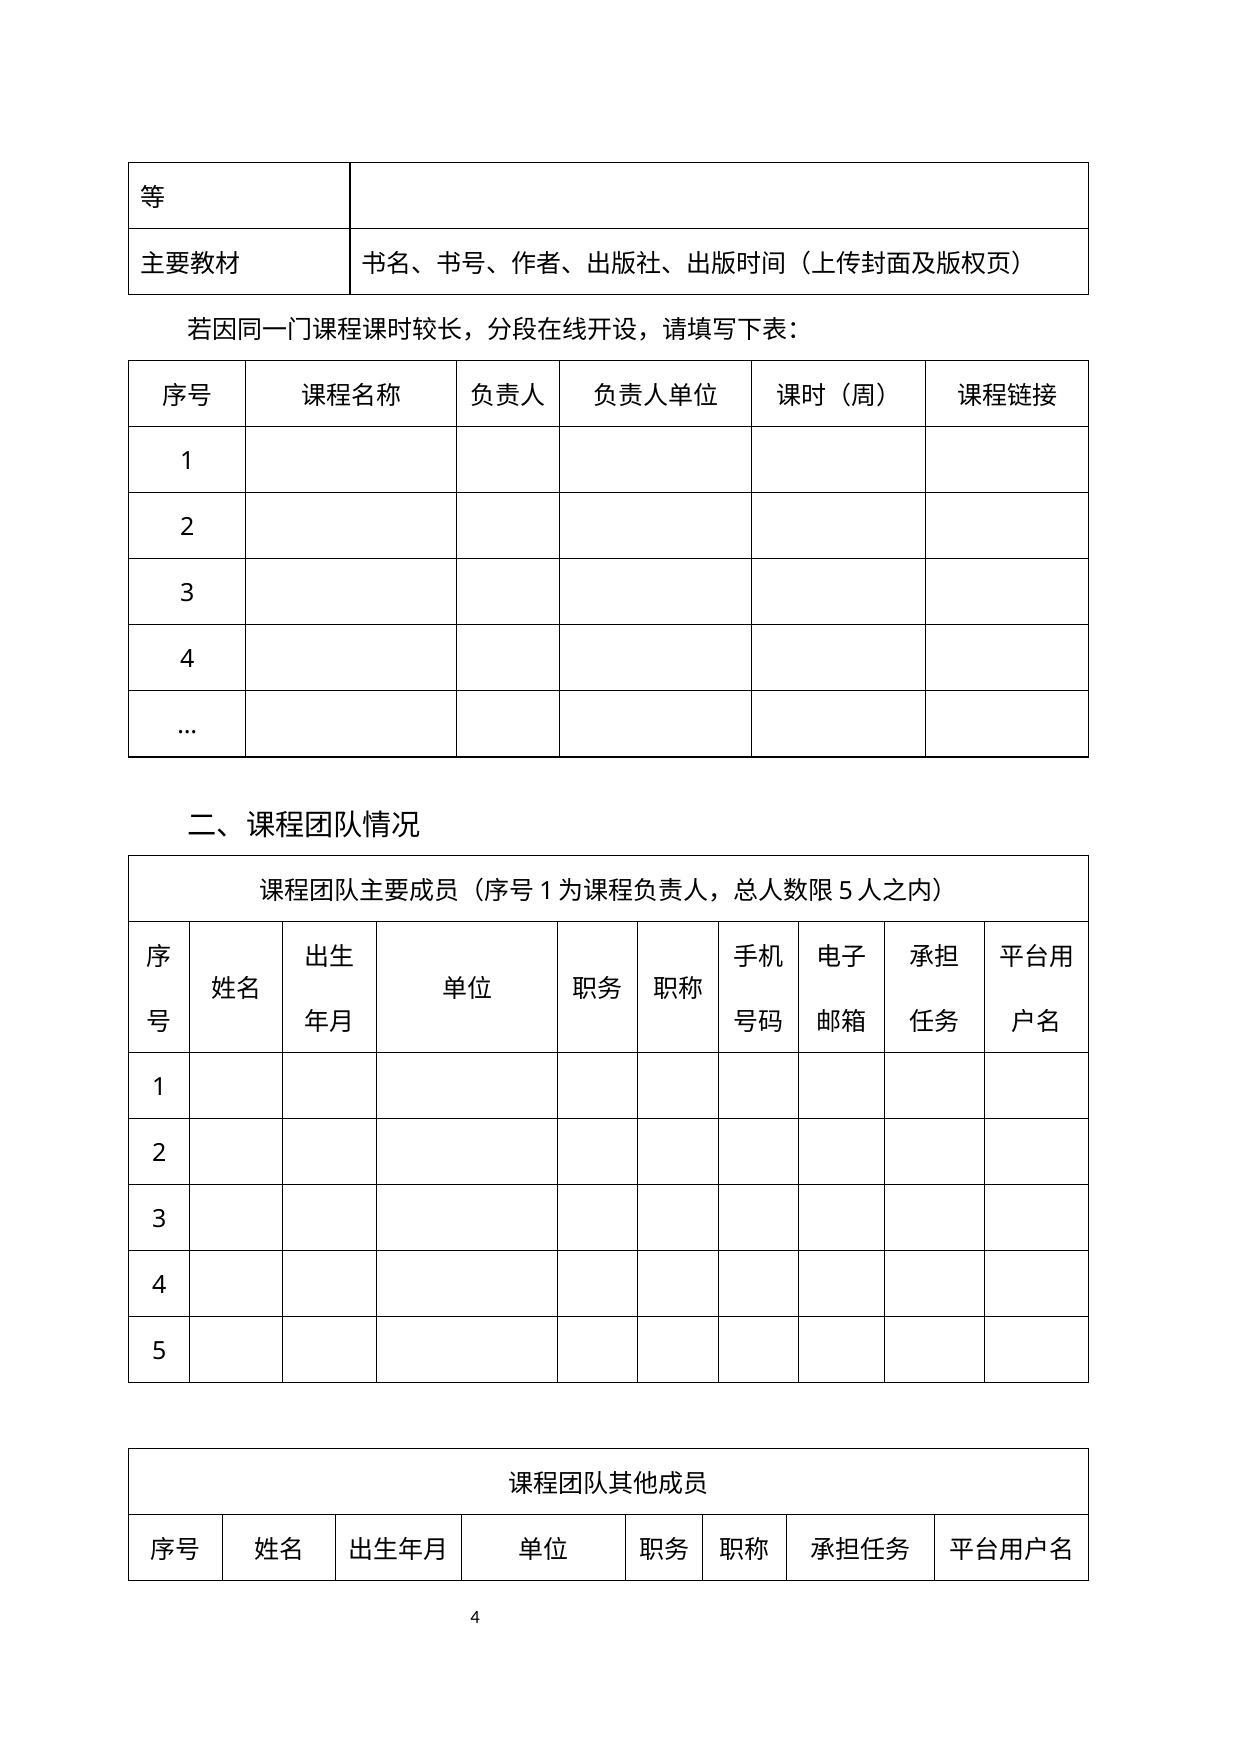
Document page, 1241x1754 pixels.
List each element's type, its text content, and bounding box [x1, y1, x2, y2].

table_cell [926, 625, 1088, 690]
table_cell [885, 1185, 984, 1250]
text 二、课程团队情况 [187, 790, 1053, 855]
table_cell [719, 1053, 798, 1118]
table_cell [985, 1119, 1088, 1184]
table_cell [985, 1053, 1088, 1118]
table_cell [377, 1119, 557, 1184]
table_cell [885, 1053, 984, 1118]
table_cell [558, 1185, 637, 1250]
table_cell [752, 427, 925, 492]
table_cell 1 [129, 1053, 189, 1118]
table_cell 平台用户名 [935, 1515, 1088, 1580]
table_cell 承担任务 [787, 1515, 934, 1580]
table_cell [799, 1251, 884, 1316]
table_cell [190, 1053, 282, 1118]
table_cell [351, 163, 1088, 228]
table_cell [926, 691, 1088, 756]
table_cell [638, 1053, 718, 1118]
table_cell [558, 1119, 637, 1184]
table_cell [926, 559, 1088, 624]
table_cell 1 [129, 427, 245, 492]
table_cell [283, 1119, 376, 1184]
table_cell [885, 1317, 984, 1382]
table_cell [799, 1185, 884, 1250]
table_cell [246, 493, 456, 558]
table_cell [638, 1119, 718, 1184]
table_cell [190, 1317, 282, 1382]
table_cell [558, 1053, 637, 1118]
table_cell [283, 1185, 376, 1250]
table_cell [560, 691, 751, 756]
table_cell [799, 1317, 884, 1382]
table_cell [560, 625, 751, 690]
table_cell 4 [129, 625, 245, 690]
table_header 课程链接 [926, 361, 1088, 426]
text 若因同一门课程课时较长，分段在线开设，请填写下表： [187, 295, 1053, 360]
table_cell [638, 1251, 718, 1316]
table_cell 职称 [638, 922, 718, 1052]
table_cell [926, 493, 1088, 558]
table_cell [560, 493, 751, 558]
table_cell [985, 1317, 1088, 1382]
table_header 课程名称 [246, 361, 456, 426]
table_cell [926, 427, 1088, 492]
table_cell [752, 625, 925, 690]
table_cell [638, 1317, 718, 1382]
table_cell [190, 1185, 282, 1250]
table_cell [719, 1317, 798, 1382]
table_cell 电子邮箱 [799, 922, 884, 1052]
table_cell [246, 559, 456, 624]
table_cell 单位 [377, 922, 557, 1052]
table_cell 2 [129, 493, 245, 558]
table_cell [560, 559, 751, 624]
table_cell [283, 1053, 376, 1118]
table_cell [885, 1119, 984, 1184]
table_cell 姓名 [223, 1515, 335, 1580]
table_cell … [129, 691, 245, 756]
table_cell [638, 1185, 718, 1250]
table_cell [719, 1119, 798, 1184]
table_cell 书名、书号、作者、出版社、出版时间（上传封面及版权页） [351, 229, 1088, 294]
table_cell 手机号码 [719, 922, 798, 1052]
table_cell 3 [129, 559, 245, 624]
table_cell [283, 1317, 376, 1382]
table_cell [560, 427, 751, 492]
table_cell [457, 493, 559, 558]
table_cell [558, 1251, 637, 1316]
table_cell [799, 1119, 884, 1184]
table_cell 2 [129, 1119, 189, 1184]
table_cell 职务 [558, 922, 637, 1052]
table_cell [377, 1185, 557, 1250]
table_cell [377, 1251, 557, 1316]
table_cell [752, 691, 925, 756]
table_cell 承担 任务 [885, 922, 984, 1052]
table_cell 职称 [703, 1515, 786, 1580]
table_cell 单位 [462, 1515, 625, 1580]
table_cell [985, 1251, 1088, 1316]
table_header 负责人单位 [560, 361, 751, 426]
table_cell [752, 493, 925, 558]
table_cell [283, 1251, 376, 1316]
table_cell [190, 1119, 282, 1184]
table_cell [719, 1251, 798, 1316]
table_cell 姓名 [190, 922, 282, 1052]
table_cell [457, 427, 559, 492]
table_cell [558, 1317, 637, 1382]
table_header 课程团队其他成员 [129, 1449, 1088, 1514]
table_cell [457, 691, 559, 756]
table_cell 出生年月 [336, 1515, 461, 1580]
table_cell [719, 1185, 798, 1250]
table_cell 序号 [129, 1515, 222, 1580]
table_header 序号 [129, 361, 245, 426]
table_cell 平台用户名 [985, 922, 1088, 1052]
table_header 负责人 [457, 361, 559, 426]
table_cell [377, 1053, 557, 1118]
table_cell [190, 1251, 282, 1316]
table_cell [752, 559, 925, 624]
table_cell [377, 1317, 557, 1382]
table_cell 主要教材 [129, 229, 349, 294]
table_cell [885, 1251, 984, 1316]
table_cell [246, 427, 456, 492]
table_cell [246, 691, 456, 756]
table_cell [457, 625, 559, 690]
table_cell [457, 559, 559, 624]
table_cell 5 [129, 1317, 189, 1382]
table_cell 4 [129, 1251, 189, 1316]
table_cell 职务 [626, 1515, 702, 1580]
table_cell 序号 [129, 922, 189, 1052]
table_cell [246, 625, 456, 690]
table_cell 出生年月 [283, 922, 376, 1052]
table_cell [799, 1053, 884, 1118]
table_cell 3 [129, 1185, 189, 1250]
table_header 课时（周） [752, 361, 925, 426]
table_cell [985, 1185, 1088, 1250]
table_cell 课程链接及查看教学活动的密码等 [129, 163, 349, 228]
table_header 课程团队主要成员（序号1为课程负责人，总人数限5人之内） [129, 856, 1088, 921]
